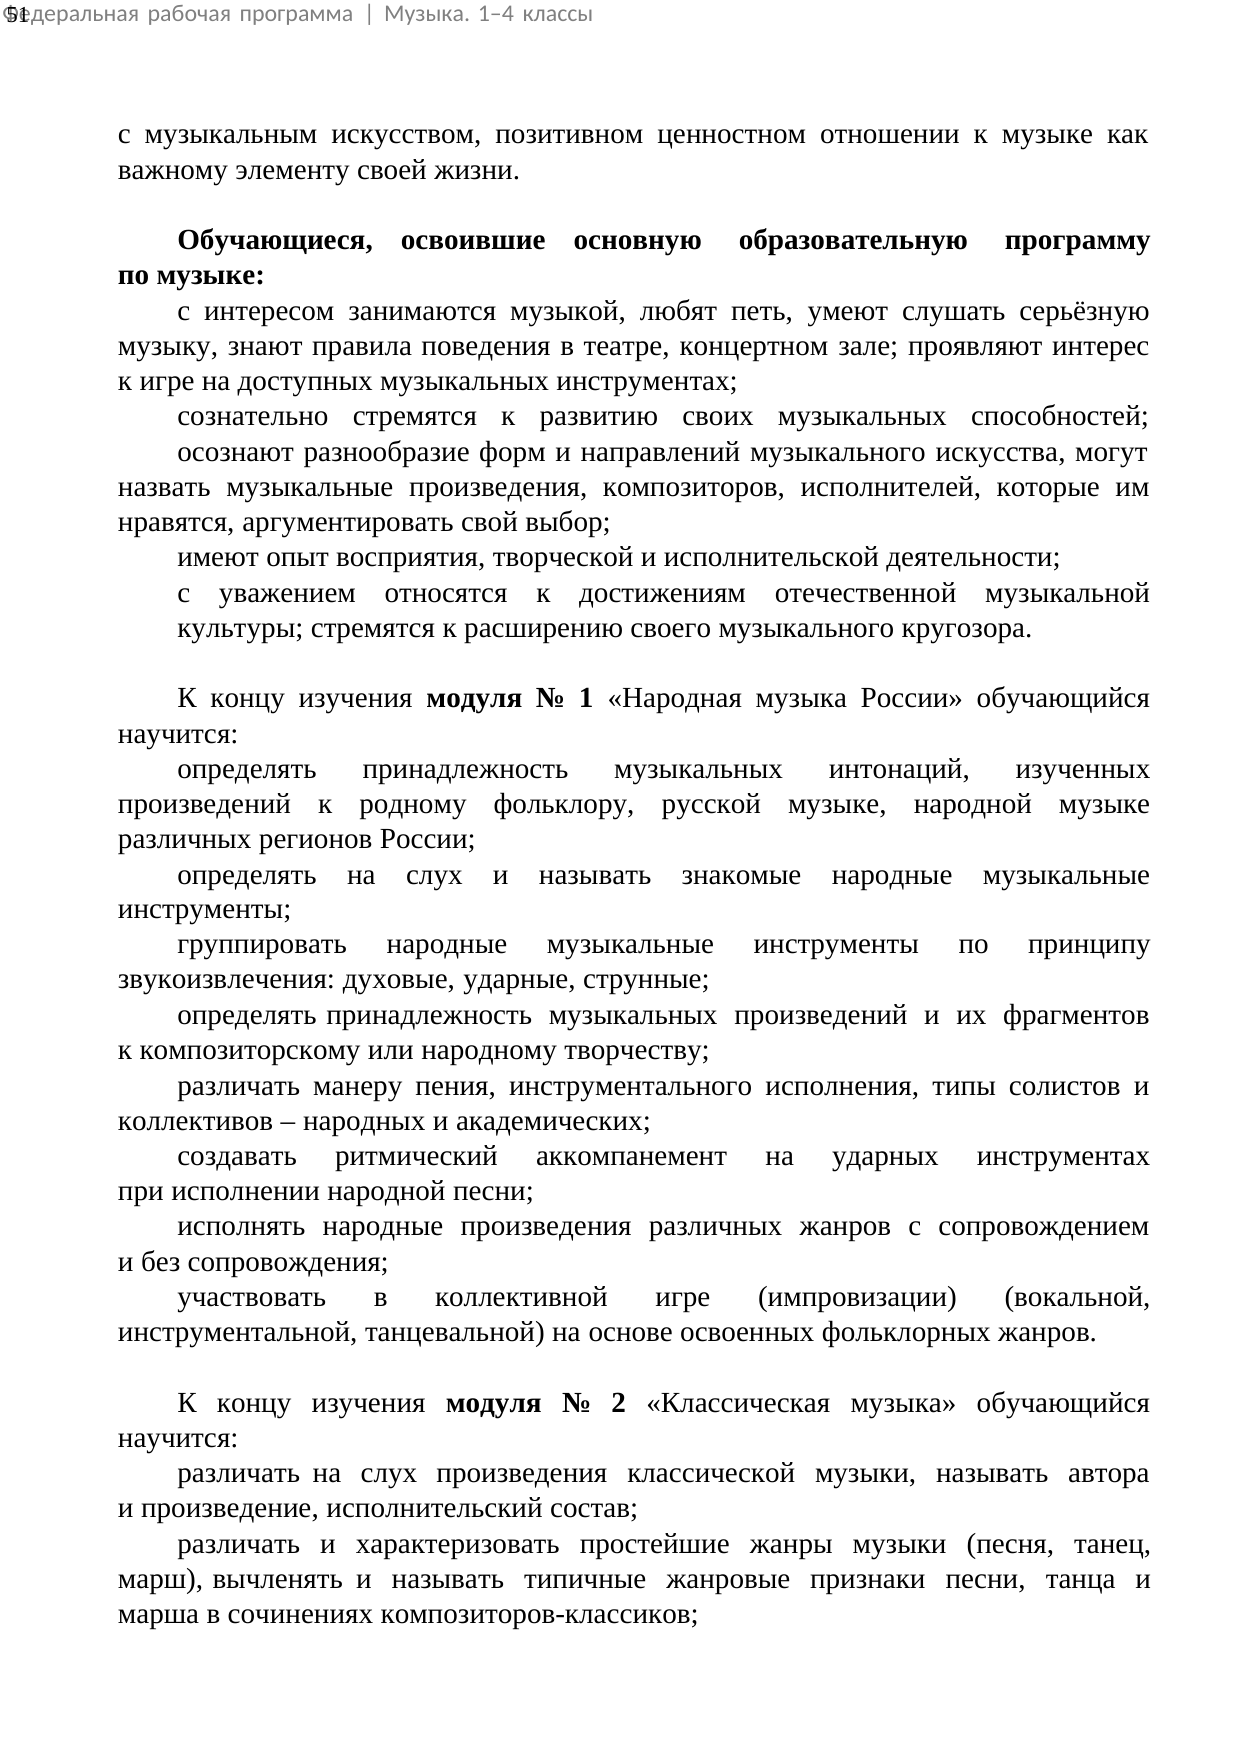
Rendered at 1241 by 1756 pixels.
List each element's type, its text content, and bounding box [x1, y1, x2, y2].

text К концу изучения модуля № 1 «Народная музыка России» обучающийся научится: [118, 681, 1150, 749]
text участвовать в коллективной игре (импровизации) (вокальной, инструментальной, танцевальной) на основе освоенных фольклорных жанров. [118, 1279, 1151, 1348]
text определять принадлежность музыкальных произведений и их фрагментов к композиторскому или народному творчеству; [118, 997, 1150, 1066]
text К концу изучения модуля № 2 «Классическая музыка» обучающийся научится: [118, 1385, 1151, 1453]
subtitle Обучающиеся, освоившие основную образовательную программу по музыке: [118, 222, 1151, 291]
text определять принадлежность музыкальных интонаций, изученных произведений к родному фольклору, русской музыке, народной музыке различных регионов России; [118, 751, 1150, 855]
text различать на слух произведения классической музыки, называть автора и произведение, исполнительский состав; [118, 1455, 1150, 1524]
text определять на слух и называть знакомые народные музыкальные инструменты; [118, 857, 1150, 925]
text имеют опыт восприятия, творческой и исполнительской деятельности; [177, 539, 1169, 573]
text группировать народные музыкальные инструменты по принципу звукоизвлечения: духовые, ударные, струнные; [118, 926, 1151, 995]
text различать манеру пения, инструментального исполнения, типы солистов и коллективов – народных и академических; [118, 1068, 1150, 1136]
text с интересом занимаются музыкой, любят петь, умеют слушать серьёзную музыку, знают правила поведения в театре, концертном зале; проявляют интерес к игре на доступных музыкальных инструментах; [118, 293, 1150, 397]
text различать и характеризовать простейшие жанры музыки (песня, танец, марш), вычленять и называть типичные жанровые признаки песни, танца и марша в сочинениях композиторов-классиков; [118, 1526, 1151, 1630]
text с музыкальным искусством, позитивном ценностном отношении к музыке как важному элементу своей жизни. [118, 117, 1149, 185]
text с уважением относятся к достижениям отечественной музыкальной культуры; стремятся к расширению своего музыкального кругозора. [177, 575, 1150, 643]
text сознательно стремятся к развитию своих музыкальных способностей; осознают разнообразие форм и направлений музыкального искусства, могут [177, 398, 1150, 467]
text назвать музыкальные произведения, композиторов, исполнителей, которые им нравятся, аргументировать свой выбор; [118, 469, 1149, 538]
text создавать ритмический аккомпанемент на ударных инструментах при исполнении народной песни; [118, 1138, 1151, 1207]
text исполнять народные произведения различных жанров с сопровождением и без сопровождения; [118, 1208, 1149, 1277]
